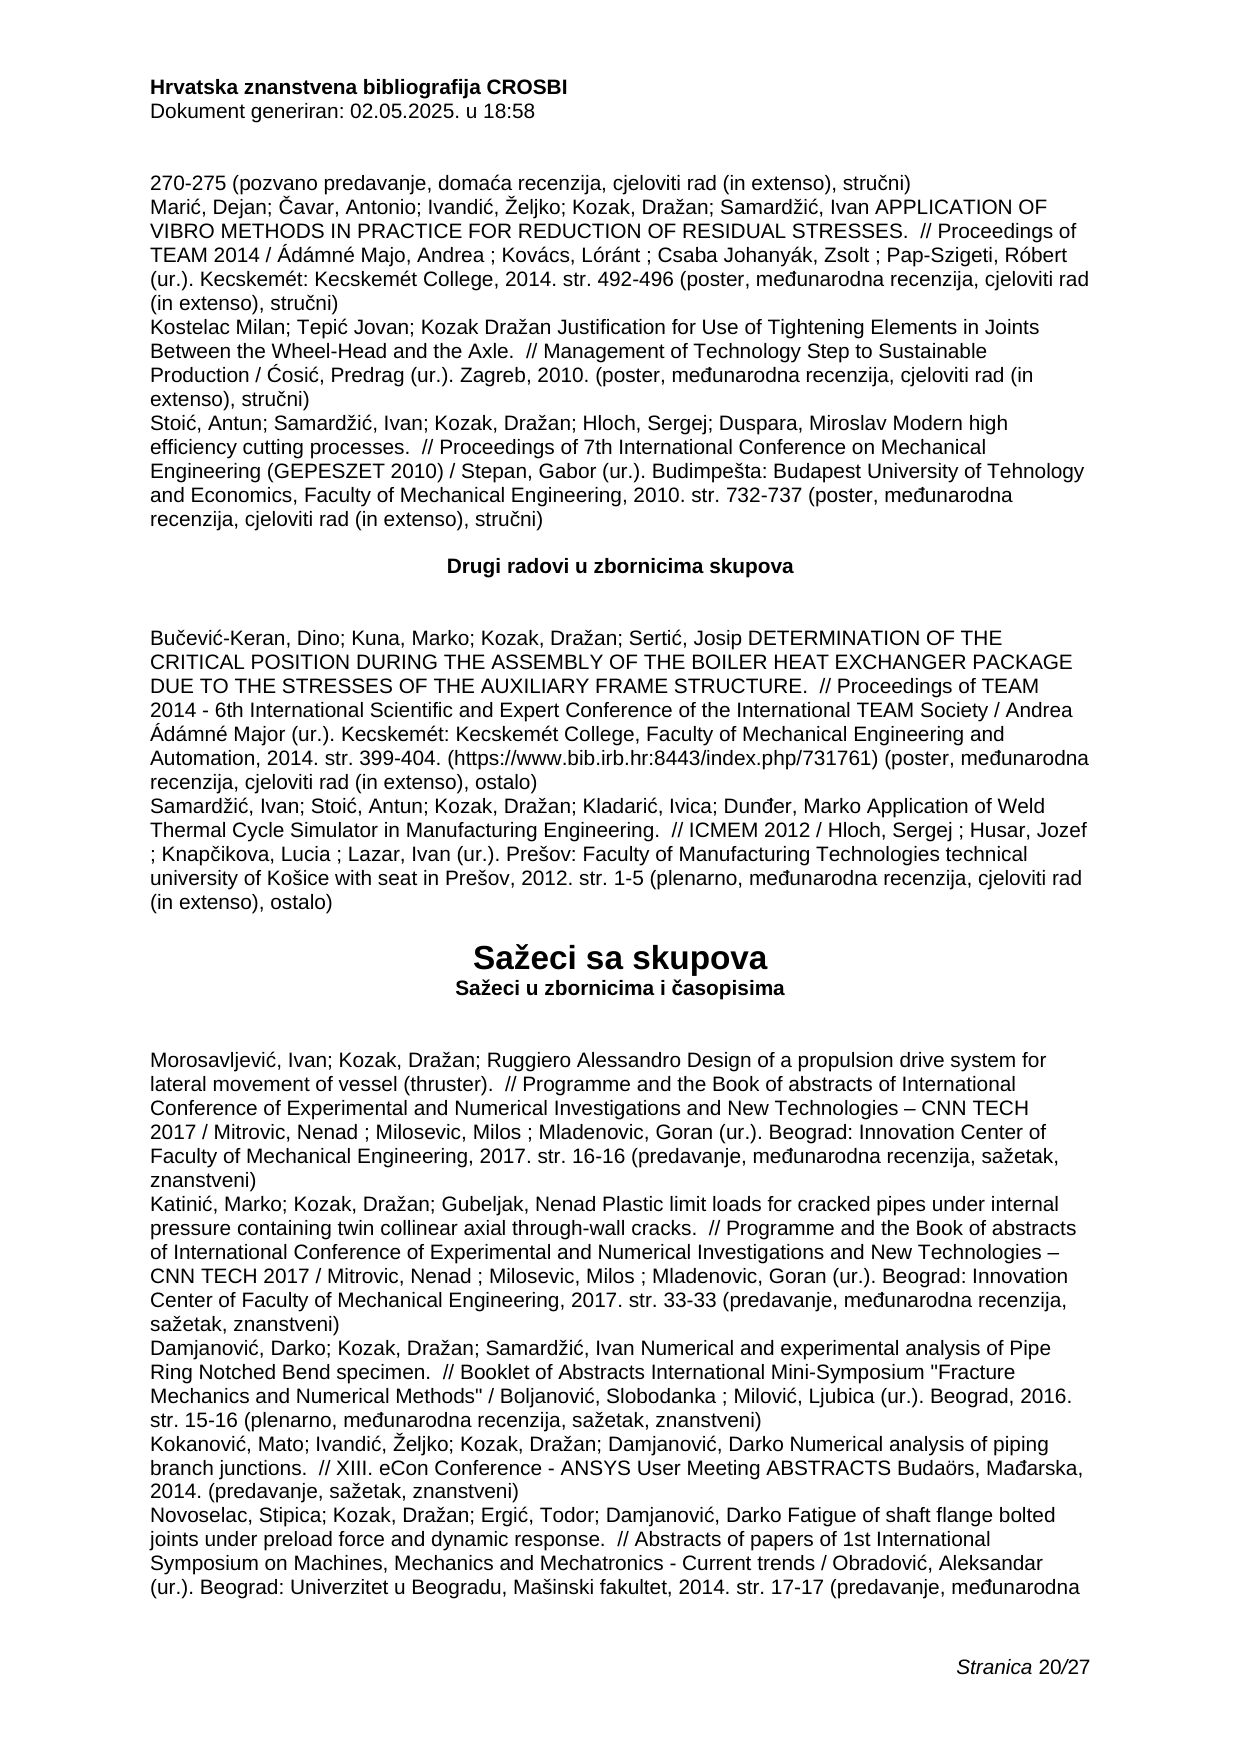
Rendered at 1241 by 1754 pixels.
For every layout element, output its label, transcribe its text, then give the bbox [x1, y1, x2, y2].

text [150, 1503, 1090, 1599]
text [150, 171, 1090, 195]
subtitle Drugi radovi u zbornicima skupova [150, 554, 1090, 578]
subtitle Sažeci u zbornicima i časopisima [150, 976, 1090, 1000]
text Samardžić, Ivan; Stoić, Antun; Kozak, Dražan; Kladarić, Ivica; Dunđer, Marko [150, 794, 1090, 914]
text Bučević-Keran, Dino; Kuna, Marko; Kozak, Dražan; Sertić, Josip [150, 626, 1090, 794]
text Stoić, Antun; Samardžić, Ivan; Kozak, Dražan; Hloch, Sergej; Duspara, Miroslav [150, 411, 1090, 530]
text Katinić, Marko; Kozak, Dražan; Gubeljak, Nenad [150, 1192, 1090, 1336]
text Marić, Dejan; Čavar, Antonio; Ivandić, Željko; Kozak, Dražan; Samardžić, Ivan [150, 195, 1090, 315]
text Morosavljević, Ivan; Kozak, Dražan; Ruggiero Alessandro [150, 1048, 1090, 1192]
text Kostelac Milan; Tepić Jovan; Kozak Dražan [150, 315, 1090, 411]
text Kokanović, Mato; Ivandić, Željko; Kozak, Dražan; Damjanović, Darko [150, 1431, 1090, 1503]
text Damjanović, Darko; Kozak, Dražan; Samardžić, Ivan [150, 1336, 1090, 1431]
subtitle Sažeci sa skupova [150, 938, 1090, 976]
